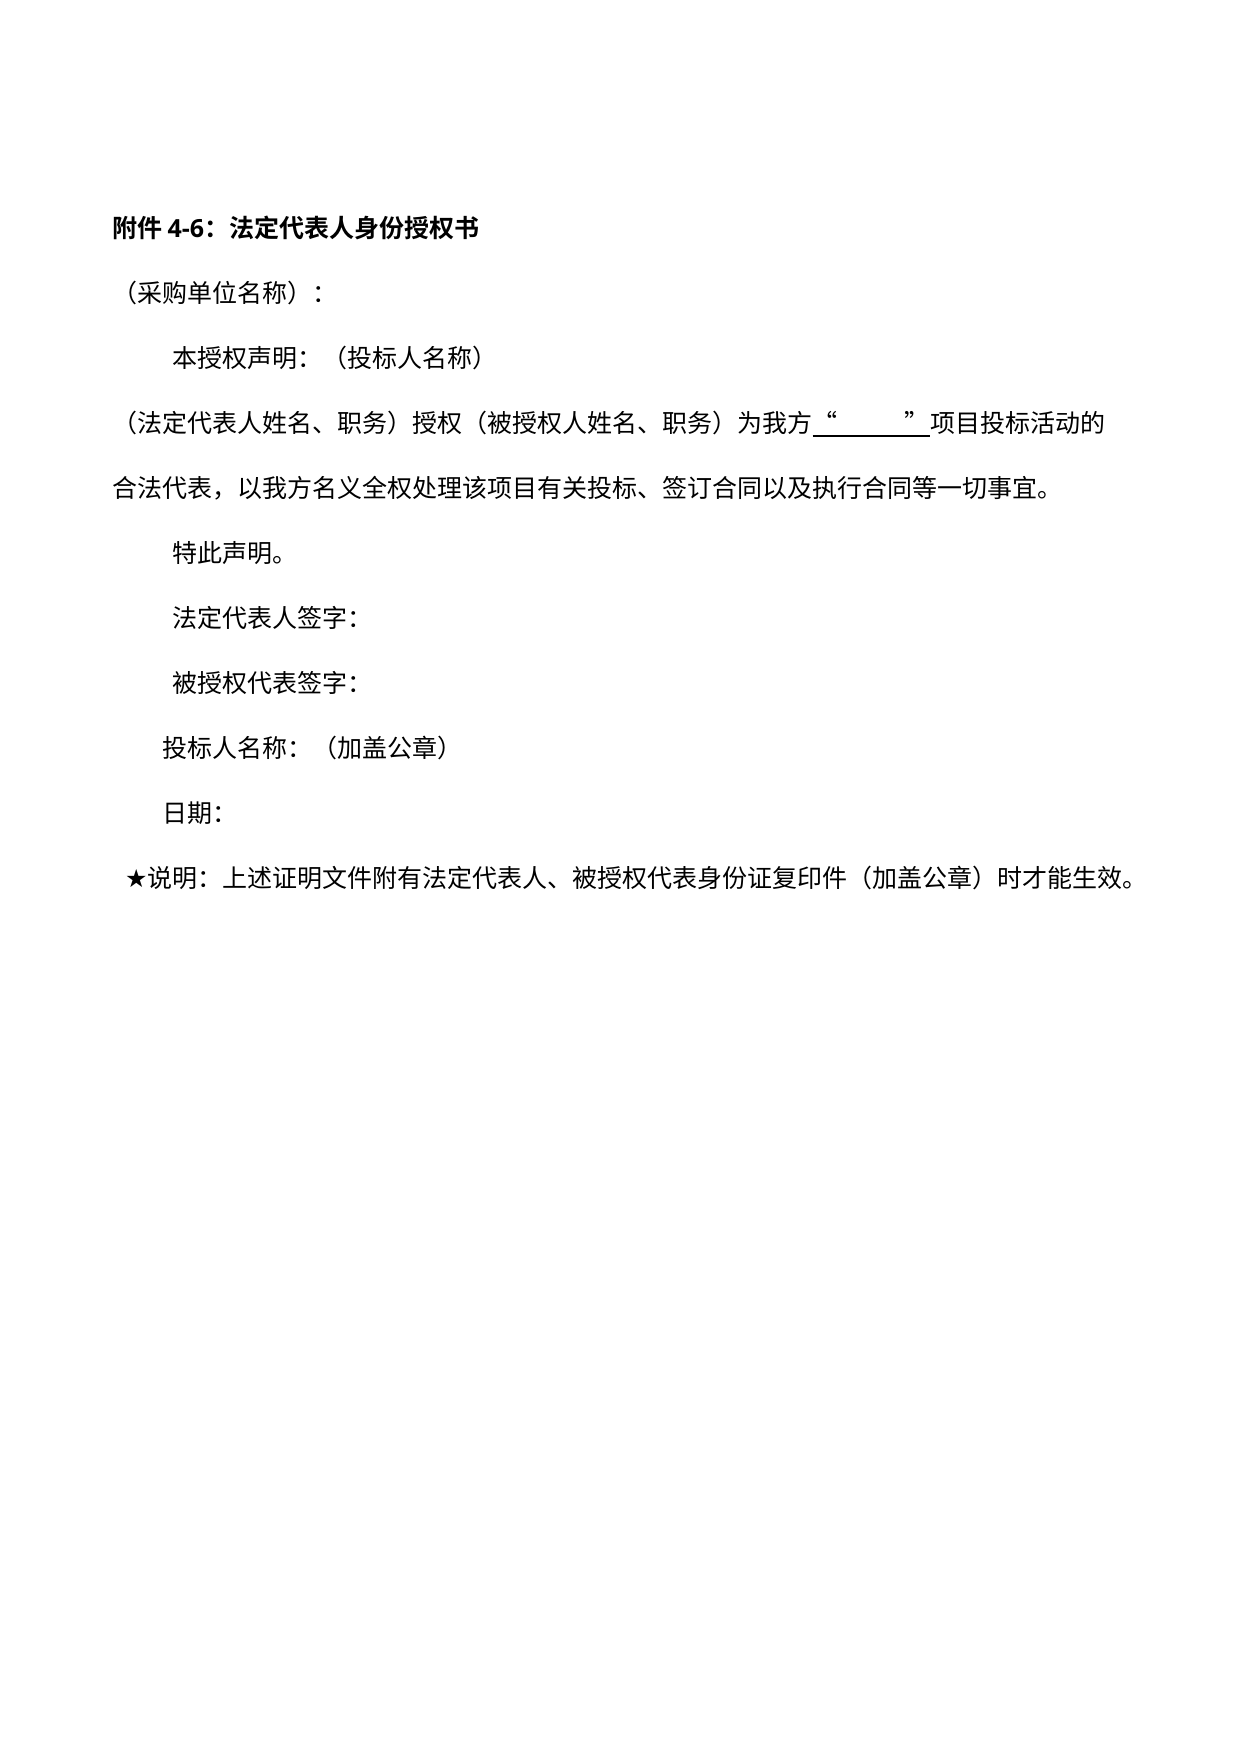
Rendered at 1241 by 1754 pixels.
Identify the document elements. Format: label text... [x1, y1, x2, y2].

text 被授权代表签字： [112, 649, 1128, 714]
text 投标人名称：（加盖公章） [112, 714, 1128, 779]
text 法定代表人签字： [112, 584, 1128, 649]
text 日期： [112, 779, 1128, 844]
text 特此声明。 [112, 519, 1128, 584]
text ★说明：上述证明文件附有法定代表人、被授权代表身份证复印件（加盖公章）时才能生效。 [125, 844, 1128, 909]
text 附件4-6：法定代表人身份授权书 [112, 194, 1128, 259]
text （采购单位名称）： [112, 259, 1128, 324]
text 本授权声明：（投标人名称） [112, 324, 1128, 389]
text （法定代表人姓名、职务）授权（被授权人姓名、职务）为我方“ ”项目投标活动的合法代表，以我方名义全权处理该项目有关投标、签订合同以及执行合同等一切事宜。 [112, 389, 1128, 519]
